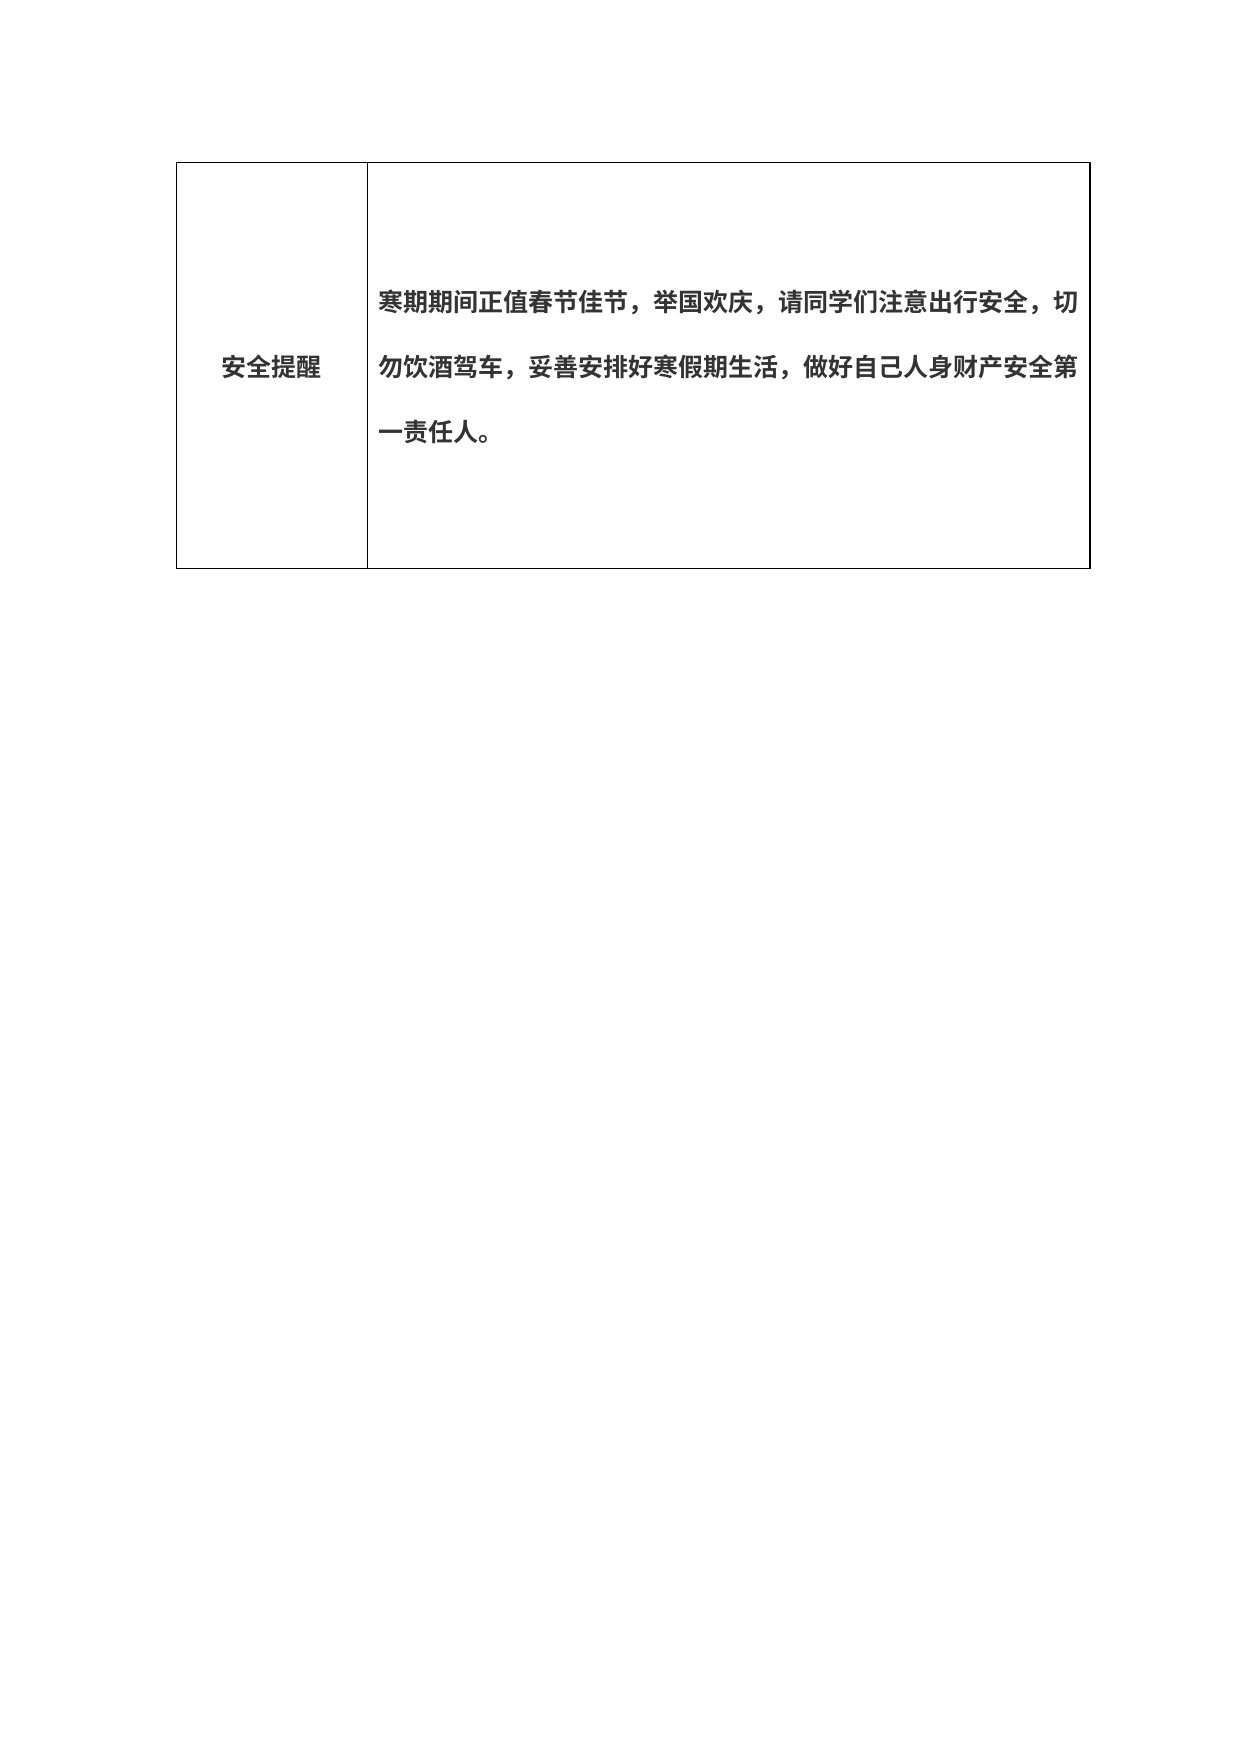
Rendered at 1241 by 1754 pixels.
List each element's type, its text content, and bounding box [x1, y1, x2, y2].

table_cell 寒期期间正值春节佳节，举国欢庆，请同学们注意出行安全，切勿饮酒驾车，妥善安排好寒假期生活，做好自己人身财产安全第一责任人。 [368, 163, 1089, 568]
table_cell 安全提醒 [177, 163, 367, 568]
